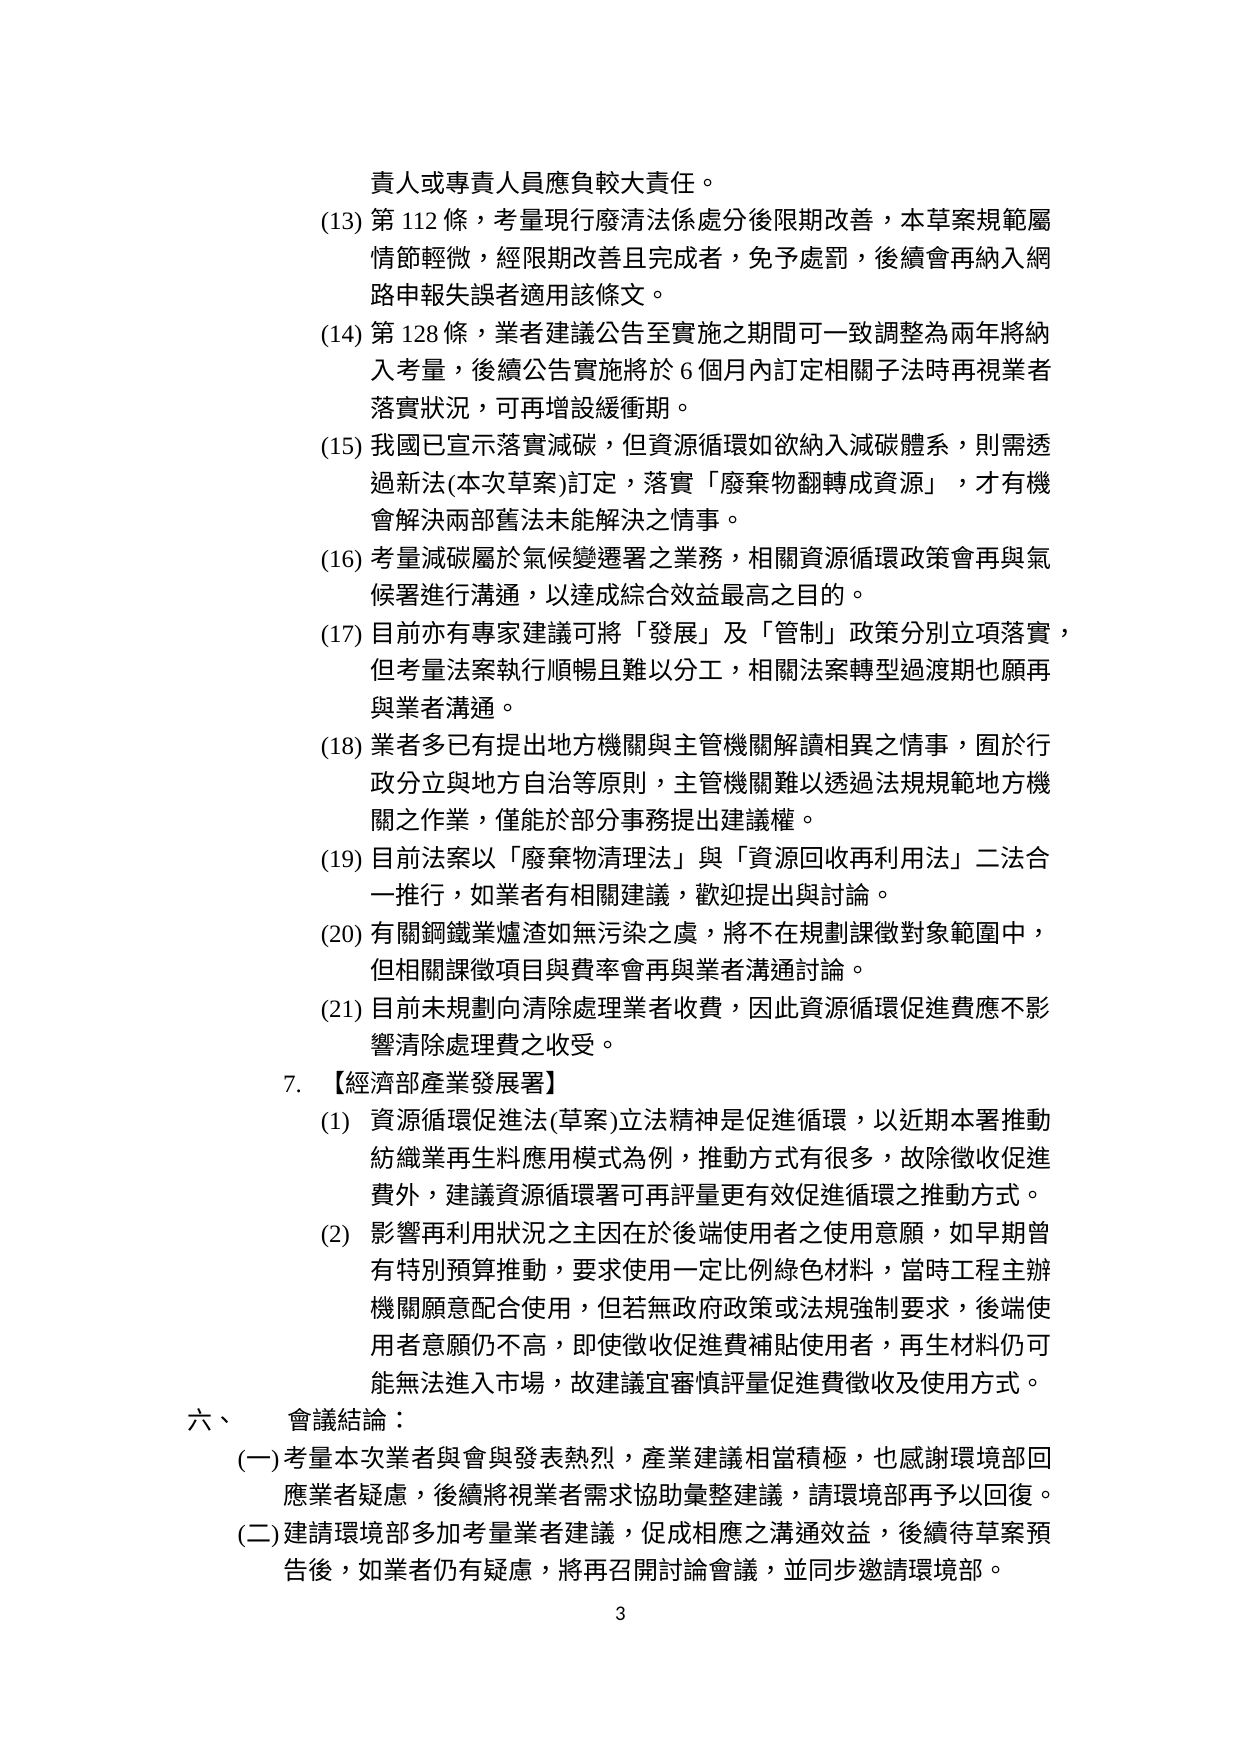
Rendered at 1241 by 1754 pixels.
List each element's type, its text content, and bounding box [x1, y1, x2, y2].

list 考量本次業者與會與發表熱烈，產業建議相當積極，也感謝環境部回應業者疑慮，後續將視業者需求協助彙整建議，請環境部再予以回復。 [237, 1437, 1053, 1512]
list 第128條，業者建議公告至實施之期間可一致調整為兩年將納入考量，後續公告實施將於6個月內訂定相關子法時再視業者落實狀況，可再增設緩衝期。 [321, 312, 1053, 425]
list 資源循環促進法(草案)立法精神是促進循環，以近期本署推動紡織業再生料應用模式為例，推動方式有很多，故除徵收促進費外，建議資源循環署可再評量更有效促進循環之推動方式。 [321, 1100, 1053, 1212]
list 有關鋼鐵業爐渣如無污染之虞，將不在規劃課徵對象範圍中，但相關課徵項目與費率會再與業者溝通討論。 [321, 912, 1053, 987]
list 影響再利用狀況之主因在於後端使用者之使用意願，如早期曾有特別預算推動，要求使用一定比例綠色材料，當時工程主辦機關願意配合使用，但若無政府政策或法規強制要求，後端使用者意願仍不高，即使徵收促進費補貼使用者，再生材料仍可能無法進入市場，故建議宜審慎評量促進費徵收及使用方式。 [321, 1212, 1053, 1400]
list 目前未規劃向清除處理業者收費，因此資源循環促進費應不影響清除處理費之收受。 [321, 987, 1053, 1062]
list 我國已宣示落實減碳，但資源循環如欲納入減碳體系，則需透過新法(本次草案)訂定，落實「廢棄物翻轉成資源」，才有機會解決兩部舊法未能解決之情事。 [321, 425, 1053, 537]
list 【經濟部產業發展署】 [283, 1062, 1053, 1100]
list 考量減碳屬於氣候變遷署之業務，相關資源循環政策會再與氣候署進行溝通，以達成綜合效益最高之目的。 [321, 537, 1053, 612]
list 業者多已有提出地方機關與主管機關解讀相異之情事，囿於行政分立與地方自治等原則，主管機關難以透過法規規範地方機關之作業，僅能於部分事務提出建議權。 [321, 725, 1053, 837]
list 會議結論： [187, 1400, 1053, 1437]
list 建請環境部多加考量業者建議，促成相應之溝通效益，後續待草案預告後，如業者仍有疑慮，將再召開討論會議，並同步邀請環境部。 [237, 1512, 1053, 1587]
list 第112條，考量現行廢清法係處分後限期改善，本草案規範屬情節輕微，經限期改善且完成者，免予處罰，後續會再納入網路申報失誤者適用該條文。 [321, 200, 1053, 312]
list 目前法案以「廢棄物清理法」與「資源回收再利用法」二法合一推行，如業者有相關建議，歡迎提出與討論。 [321, 837, 1053, 912]
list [321, 162, 1053, 200]
list 目前亦有專家建議可將「發展」及「管制」政策分別立項落實，但考量法案執行順暢且難以分工，相關法案轉型過渡期也願再與業者溝通。 [321, 612, 1053, 725]
